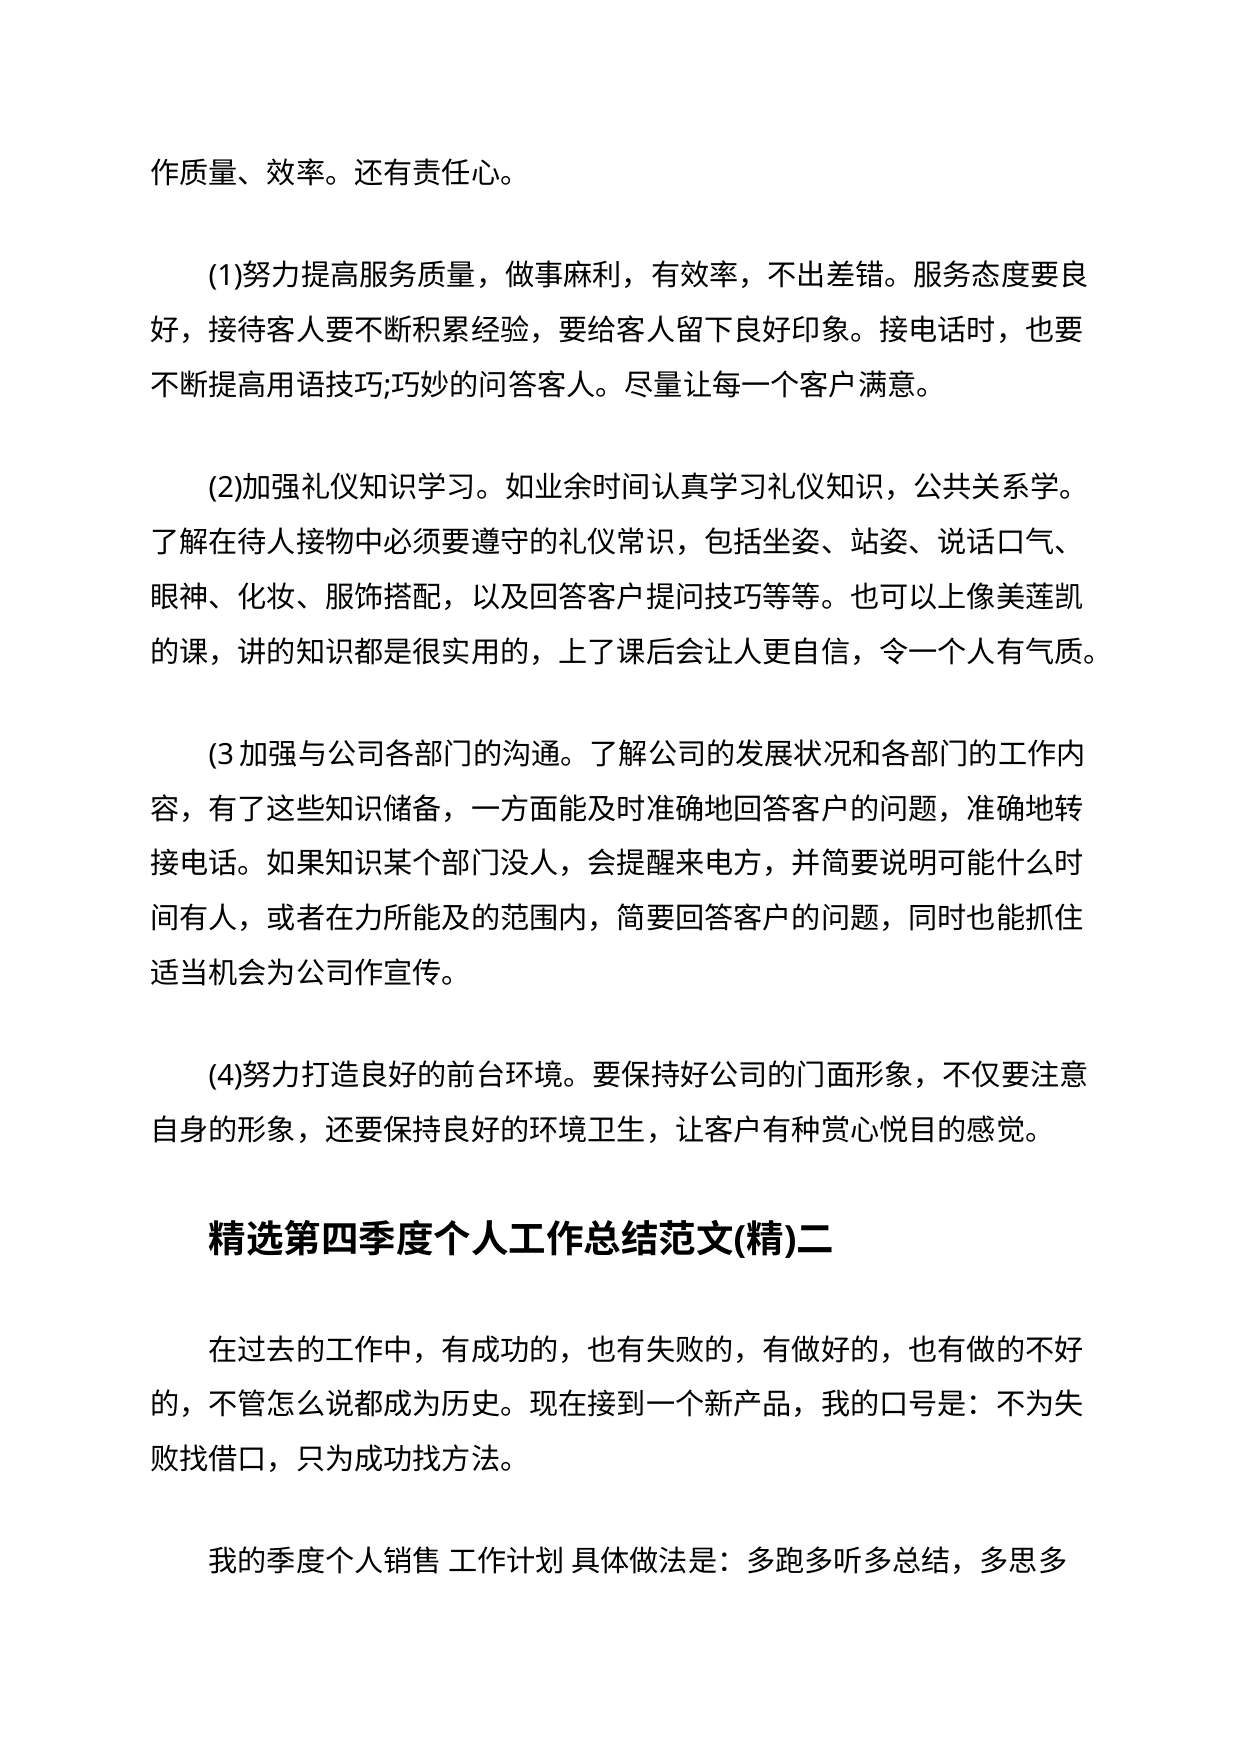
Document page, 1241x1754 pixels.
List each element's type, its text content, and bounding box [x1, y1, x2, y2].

text 精选第四季度个人工作总结范文(精)二 [150, 1208, 1090, 1263]
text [150, 150, 1090, 192]
text 在过去的工作中，有成功的，也有失败的，有做好的，也有做的不好的，不管怎么说都成为历史。现在接到一个新产品，我的口号是：不为失败找借口，只为成功找方法。 [150, 1326, 1090, 1478]
text (2)加强礼仪知识学习。如业余时间认真学习礼仪知识，公共关系学。了解在待人接物中必须要遵守的礼仪常识，包括坐姿、站姿、说话口气、眼神、化妆、服饰搭配，以及回答客户提问技巧等等。也可以上像美莲凯的课，讲的知识都是很实用的，上了课后会让人更自信，令一个人有气质。 [150, 464, 1090, 671]
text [150, 1538, 1090, 1580]
text (1)努力提高服务质量，做事麻利，有效率，不出差错。服务态度要良好，接待客人要不断积累经验，要给客人留下良好印象。接电话时，也要不断提高用语技巧;巧妙的问答客人。尽量让每一个客户满意。 [150, 252, 1090, 404]
text (3加强与公司各部门的沟通。了解公司的发展状况和各部门的工作内容，有了这些知识储备，一方面能及时准确地回答客户的问题，准确地转接电话。如果知识某个部门没人，会提醒来电方，并简要说明可能什么时间有人，或者在力所能及的范围内，简要回答客户的问题，同时也能抓住适当机会为公司作宣传。 [150, 730, 1090, 992]
text (4)努力打造良好的前台环境。要保持好公司的门面形象，不仅要注意自身的形象，还要保持良好的环境卫生，让客户有种赏心悦目的感觉。 [150, 1052, 1090, 1149]
